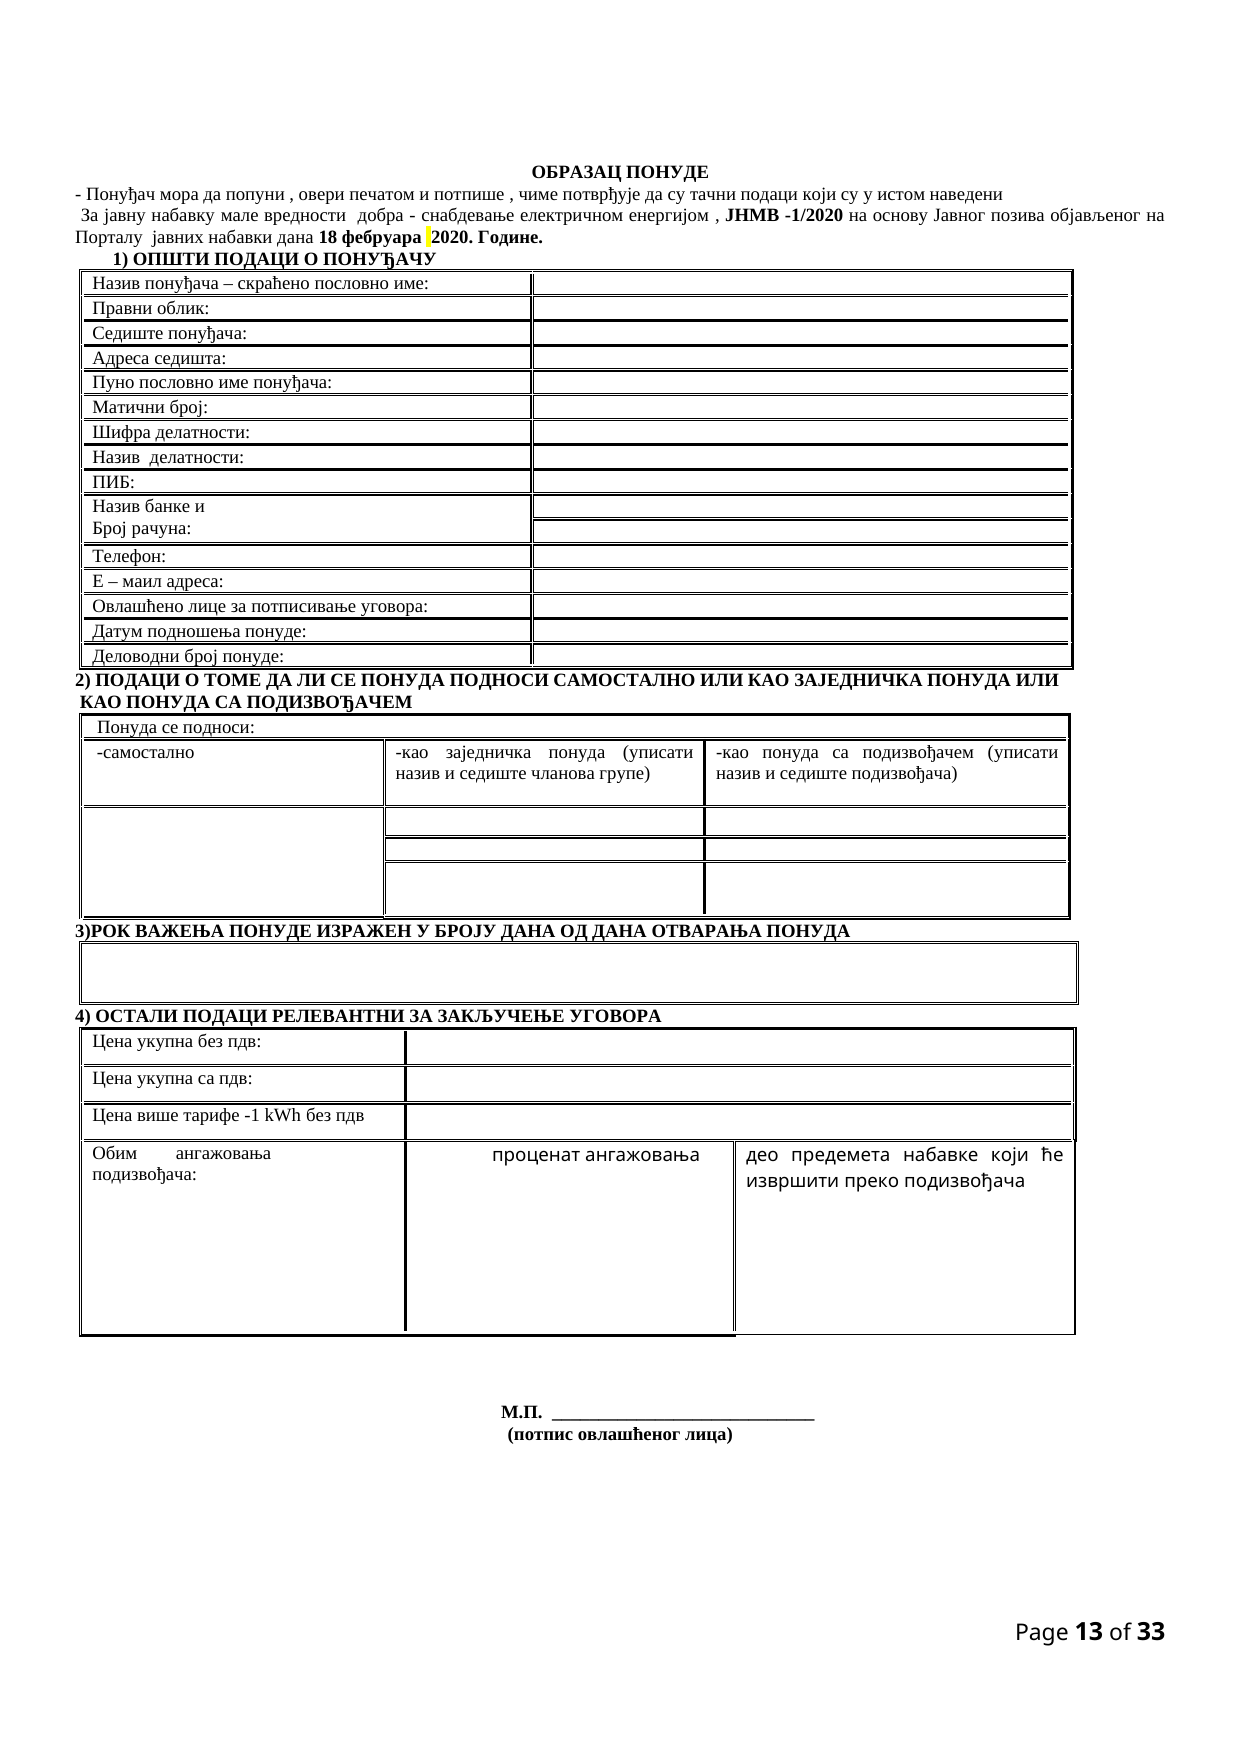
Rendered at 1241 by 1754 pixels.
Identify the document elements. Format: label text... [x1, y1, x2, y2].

table_cell Пуно пословно име понуђача: [81, 368, 532, 393]
table_cell [705, 860, 1068, 916]
table_cell [534, 617, 1071, 641]
table_cell [532, 368, 1072, 393]
table_cell [534, 468, 1072, 492]
table_header [82, 944, 1076, 1002]
table_cell [706, 805, 1068, 835]
table_cell [534, 418, 1071, 443]
table_cell [534, 443, 1071, 467]
table_cell Адреса седишта: [81, 344, 530, 368]
table_cell Телефон: [82, 542, 531, 567]
table_cell [534, 542, 1071, 567]
table_header Понуда се подноси: [82, 716, 1068, 737]
table_cell Е – маил адреса: [82, 567, 531, 592]
text 1) ОПШТИ ПОДАЦИ О ПОНУЂАЧУ [112, 247, 1165, 269]
table_cell Назив делатности: [82, 443, 530, 467]
text За јавну набавку мале вредности добра - снабдевање електричном енергијом , ЈНМВ -1/2020 на основу Јавног позива објављеног на Порталу јавних набавки дана 18 фебруара 2020. Године. [75, 204, 1165, 247]
text 3)РОК ВАЖЕЊА ПОНУДЕ ИЗРАЖЕН У БРОЈУ ДАНА ОД ДАНА ОТВАРАЊА ПОНУДА [75, 919, 1165, 941]
table_cell [82, 805, 384, 916]
text 2) ПОДАЦИ О ТОМЕ ДА ЛИ СЕ ПОНУДА ПОДНОСИ САМОСТАЛНО ИЛИ КАО ЗАЈЕДНИЧКА ПОНУДА ИЛИ [75, 669, 1165, 691]
text М.П. ____________________________ [75, 1401, 1165, 1423]
table_cell [386, 808, 703, 835]
table_cell проценат ангажовања [406, 1142, 734, 1333]
table_cell ПИБ: [81, 468, 530, 492]
table_header [406, 1030, 1073, 1064]
table_cell [534, 567, 1071, 592]
text КАО ПОНУДА СА ПОДИЗВОЂАЧЕМ [75, 691, 1165, 712]
table_cell Седиште понуђача: [82, 319, 530, 343]
table_cell Деловодни број понуде: [81, 641, 532, 666]
table_cell [407, 1101, 1073, 1138]
table_header Цена укупна без пдв: [82, 1030, 406, 1064]
table_cell Правни облик: [82, 294, 531, 319]
text ОБРАЗАЦ ПОНУДЕ [75, 161, 1165, 183]
table_cell [386, 839, 703, 860]
table_cell -самостално [82, 737, 383, 805]
table_cell -као понуда са подизвођачем (уписати назив и седиште подизвођача) [706, 737, 1068, 805]
table_cell део предемета набавке који ће извршити преко подизвођача [735, 1139, 1074, 1333]
table_cell [534, 294, 1071, 319]
text 4) ОСТАЛИ ПОДАЦИ РЕЛЕВАНТНИ ЗА ЗАКЉУЧЕЊЕ УГОВОРА [75, 1005, 1165, 1027]
table_cell [534, 344, 1072, 368]
table_cell -као заједничка понуда (уписати назив и седиште чланова групе) [386, 741, 703, 805]
table_cell [534, 492, 1071, 517]
table_cell Шифра делатности: [82, 418, 531, 443]
table_cell [532, 641, 1072, 666]
table_cell Овлашћено лице за потписивање уговора: [82, 592, 531, 617]
table_header Назив понуђача – скраћено пословно име: [82, 272, 532, 294]
table_cell [534, 319, 1071, 343]
table_cell Обим ангажовања подизвођача: [82, 1139, 406, 1333]
table_cell [534, 592, 1071, 617]
table_cell Цена више тарифе -1 kWh без пдв [82, 1101, 405, 1138]
table_cell Цена укупна са пдв: [82, 1064, 405, 1101]
table_cell [705, 835, 1069, 860]
table_cell Назив банке и Број рачуна: [82, 492, 531, 542]
table_header [532, 272, 1071, 294]
table_cell [534, 517, 1071, 542]
table_cell [534, 393, 1071, 418]
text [75, 183, 1165, 204]
table_cell Матични број: [82, 393, 531, 418]
table_cell [384, 860, 704, 916]
table_cell Датум подношења понуде: [82, 617, 530, 641]
table_cell [407, 1064, 1073, 1101]
text (потпис овлашћеног лица) [75, 1423, 1165, 1444]
